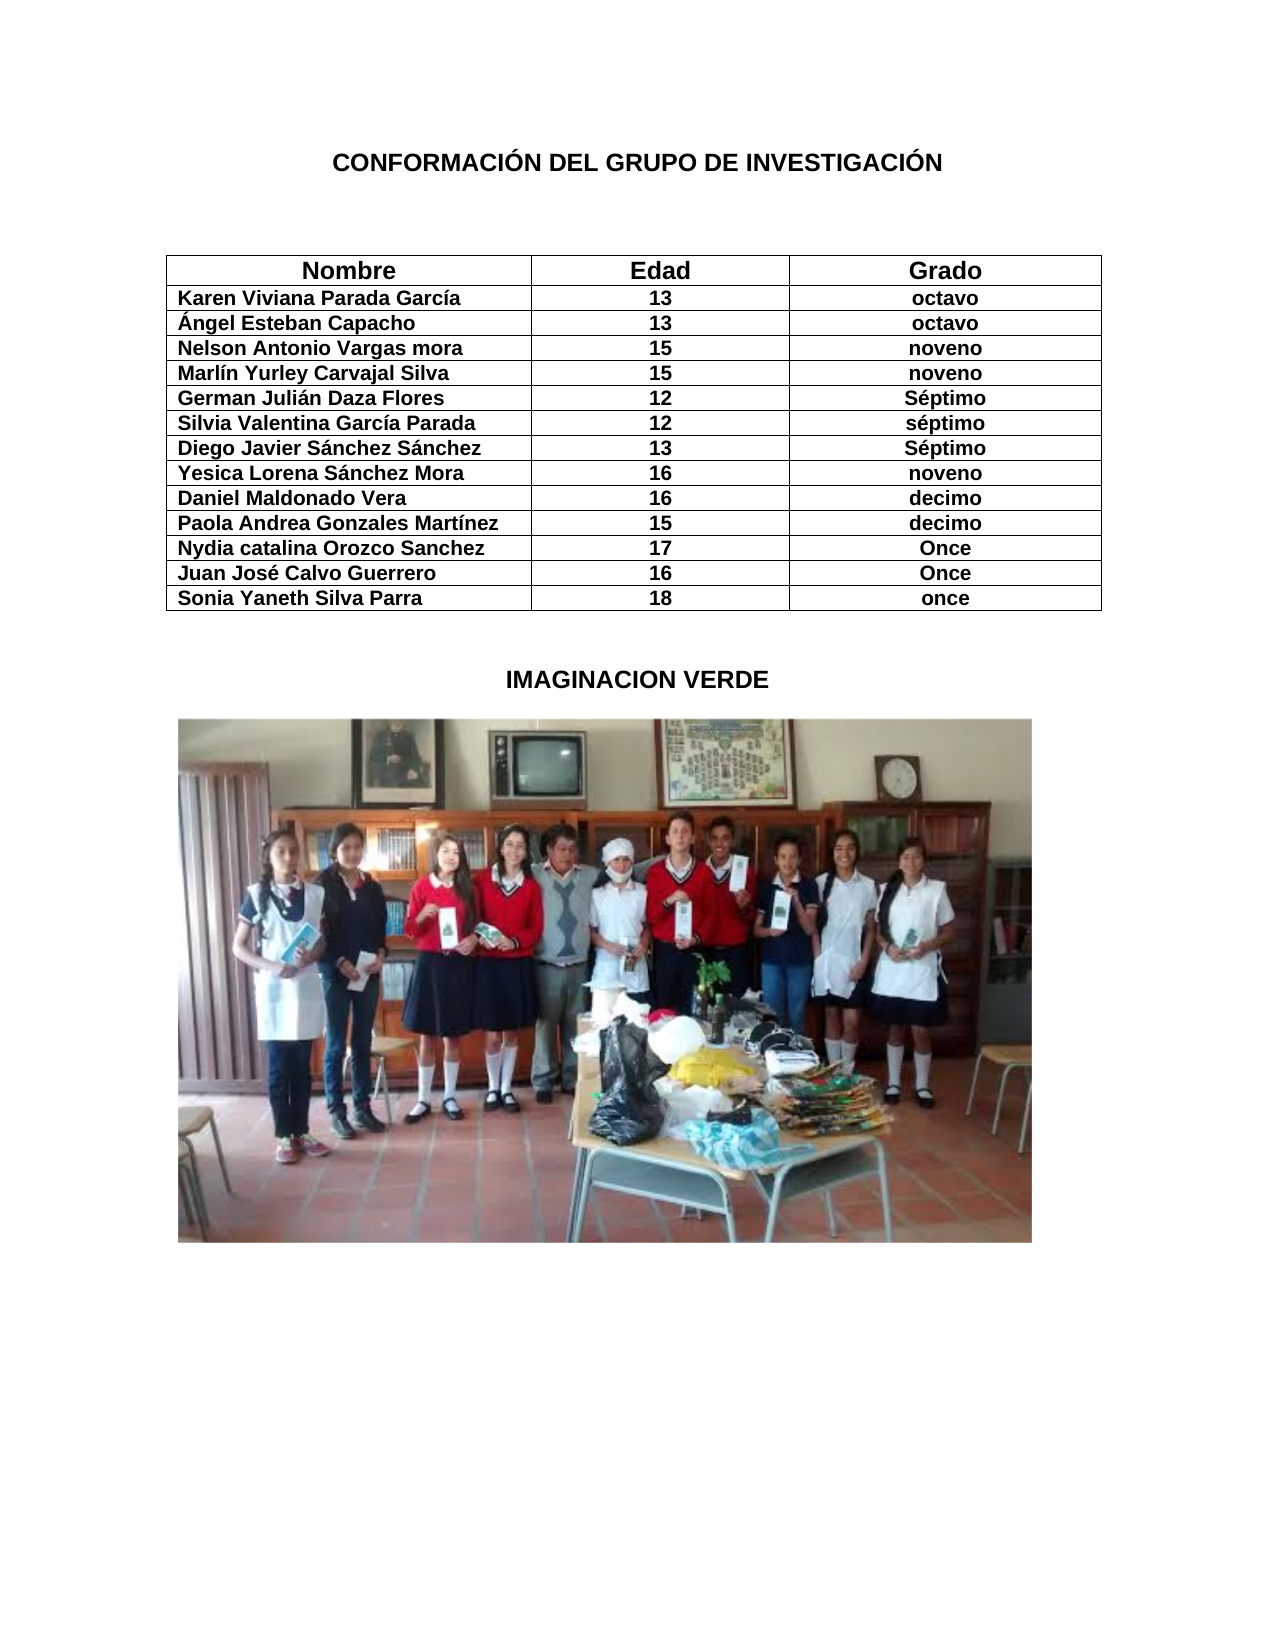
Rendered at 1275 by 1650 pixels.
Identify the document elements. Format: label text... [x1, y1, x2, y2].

table_cell noveno [790, 361, 1101, 385]
table_cell Nelson Antonio Vargas mora [167, 336, 531, 360]
table_cell Ángel Esteban Capacho [167, 311, 531, 335]
table_cell 13 [532, 436, 789, 460]
table_cell 16 [532, 461, 789, 485]
table_cell 13 [532, 286, 789, 310]
table_cell Sonia Yaneth Silva Parra [167, 586, 531, 610]
table_cell Nydia catalina Orozco Sanchez [167, 536, 531, 560]
table_cell decimo [790, 486, 1101, 510]
table_cell Karen Viviana Parada García [167, 286, 531, 310]
text IMAGINACION VERDE [177, 665, 1098, 694]
table_cell Yesica Lorena Sánchez Mora [167, 461, 531, 485]
picture [179, 720, 1031, 1242]
table_cell Séptimo [790, 436, 1101, 460]
table_cell octavo [790, 286, 1101, 310]
table_cell Diego Javier Sánchez Sánchez [167, 436, 531, 460]
table_cell 18 [532, 586, 789, 610]
table_cell noveno [790, 461, 1101, 485]
table_cell Daniel Maldonado Vera [167, 486, 531, 510]
table_cell Once [790, 561, 1101, 585]
table_cell Marlín Yurley Carvajal Silva [167, 361, 531, 385]
table_header Grado [790, 256, 1101, 285]
table_cell Séptimo [790, 386, 1101, 410]
table_cell 15 [532, 336, 789, 360]
table_cell once [790, 586, 1101, 610]
table_cell 12 [532, 386, 789, 410]
table_cell decimo [790, 511, 1101, 535]
table_cell 12 [532, 411, 789, 435]
table_header Nombre [167, 256, 531, 285]
table_cell séptimo [790, 411, 1101, 435]
table_cell 16 [532, 561, 789, 585]
table_cell Juan José Calvo Guerrero [167, 561, 531, 585]
table_cell Paola Andrea Gonzales Martínez [167, 511, 531, 535]
table_cell 15 [532, 361, 789, 385]
table_cell noveno [790, 336, 1101, 360]
table_cell octavo [790, 311, 1101, 335]
table_cell 17 [532, 536, 789, 560]
table_cell 15 [532, 511, 789, 535]
text CONFORMACIÓN DEL GRUPO DE INVESTIGACIÓN [177, 148, 1098, 176]
table_cell 13 [532, 311, 789, 335]
table_cell Silvia Valentina García Parada [167, 411, 531, 435]
table_cell Once [790, 536, 1101, 560]
table_cell German Julián Daza Flores [167, 386, 531, 410]
table_header Edad [532, 256, 789, 285]
table_cell 16 [532, 486, 789, 510]
